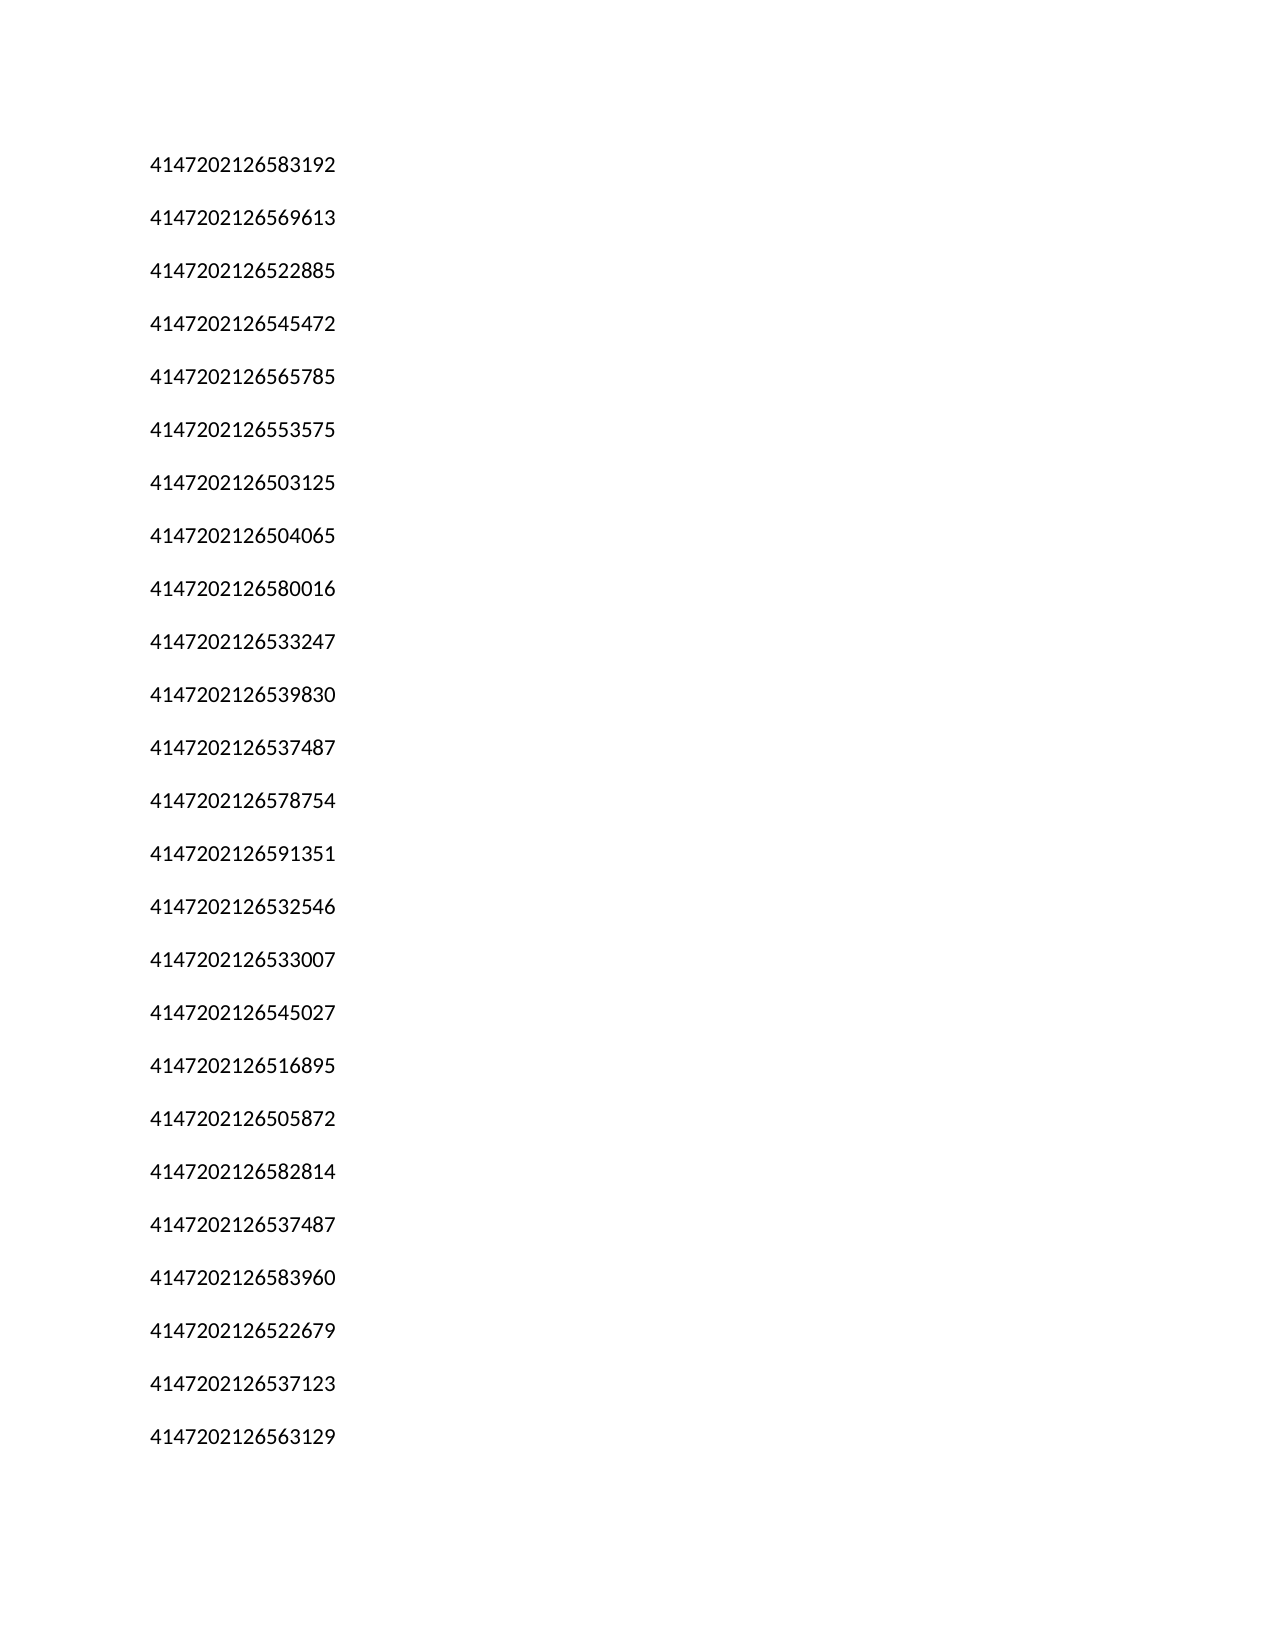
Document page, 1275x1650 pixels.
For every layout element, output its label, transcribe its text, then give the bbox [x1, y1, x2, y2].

text 4147202126505872 [150, 1104, 1125, 1132]
text 4147202126539830 [150, 680, 1125, 708]
text 4147202126545472 [150, 309, 1125, 337]
text 4147202126537487 [150, 1210, 1125, 1238]
text 4147202126582814 [150, 1157, 1125, 1185]
text 4147202126569613 [150, 203, 1125, 231]
text 4147202126591351 [150, 839, 1125, 867]
text 4147202126565785 [150, 362, 1125, 390]
text 4147202126516895 [150, 1051, 1125, 1079]
text 4147202126503125 [150, 468, 1125, 496]
text 4147202126583960 [150, 1263, 1125, 1291]
text 4147202126533007 [150, 945, 1125, 973]
text 4147202126537123 [150, 1369, 1125, 1397]
text 4147202126533247 [150, 627, 1125, 655]
text 4147202126580016 [150, 574, 1125, 602]
text 4147202126563129 [150, 1422, 1125, 1451]
text 4147202126583192 [150, 150, 1125, 178]
text 4147202126537487 [150, 733, 1125, 761]
text 4147202126522679 [150, 1316, 1125, 1344]
text 4147202126504065 [150, 521, 1125, 549]
text 4147202126522885 [150, 256, 1125, 284]
text 4147202126545027 [150, 998, 1125, 1026]
text 4147202126553575 [150, 415, 1125, 443]
text 4147202126532546 [150, 892, 1125, 920]
text 4147202126578754 [150, 786, 1125, 814]
